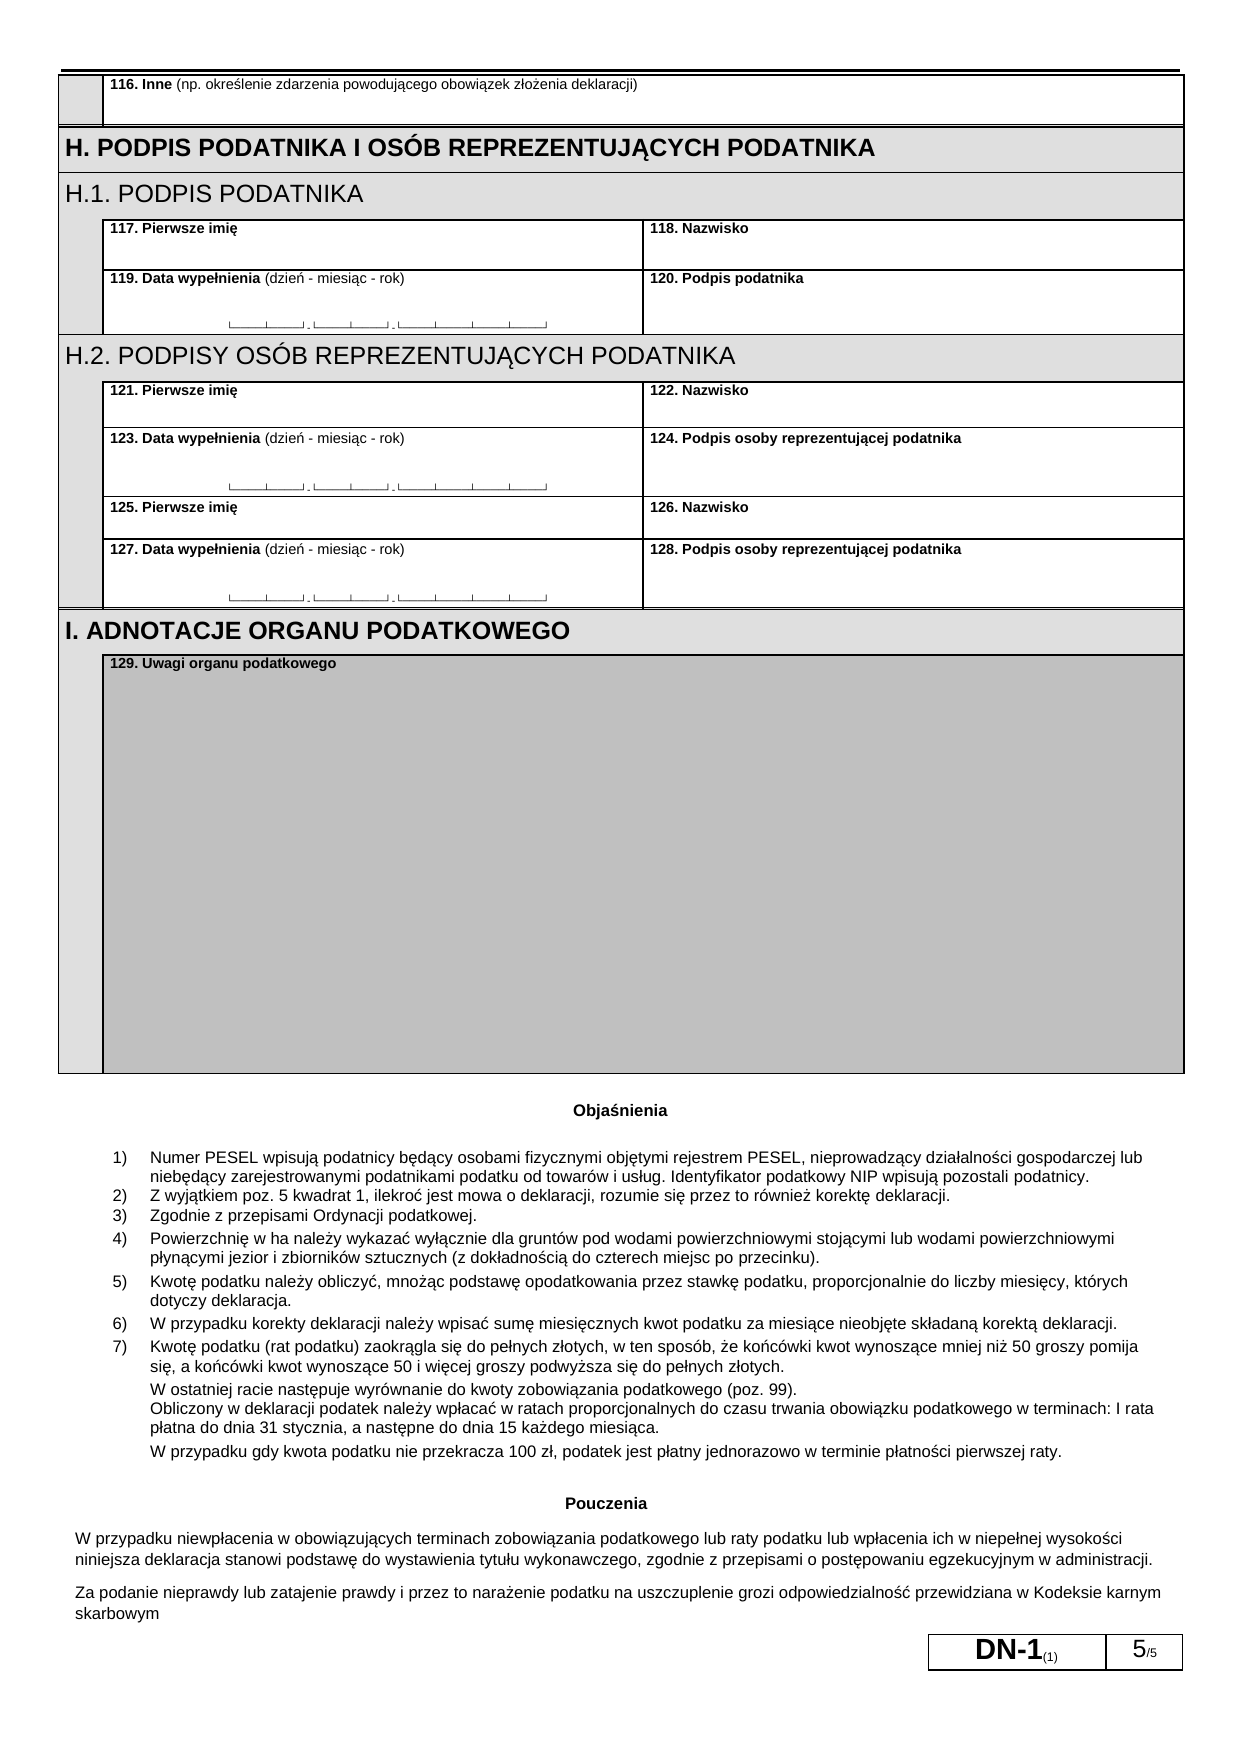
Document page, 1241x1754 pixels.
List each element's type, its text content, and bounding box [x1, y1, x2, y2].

list Kwotę podatku należy obliczyć, mnożąc podstawę opodatkowania przez stawkę podatku, proporcjonalnie do liczby miesięcy, których dotyczy deklaracja. [112, 1272, 1130, 1310]
list Kwotę podatku (rat podatku) zaokrągla się do pełnych złotych, w ten sposób, że końcówki kwot wynoszące mniej niż 50 groszy pomija się, a końcówki kwot wynoszące 50 i więcej groszy podwyższa się do pełnych złotych. [112, 1337, 1140, 1376]
table_cell H. PODPIS PODATNIKA I OSÓB REPREZENTUJĄCYCH PODATNIKA [59, 128, 1183, 172]
table_cell 123. Data wypełnienia (dzień - miesiąc - rok) └────┴────┘-└────┴────┘-└────┴────┴────┴────┘ [104, 428, 642, 496]
table_cell H.1. PODPIS PODATNIKA [59, 173, 1183, 219]
list Z wyjątkiem poz. 5 kwadrat 1, ilekroć jest mowa o deklaracji, rozumie się przez to również korektę deklaracji. [112, 1186, 1196, 1206]
list Powierzchnię w ha należy wykazać wyłącznie dla gruntów pod wodami powierzchniowymi stojącymi lub wodami powierzchniowymi płynącymi jezior i zbiorników sztucznych (z dokładnością do czterech miejsc po przecinku). [112, 1229, 1116, 1267]
table_cell [59, 381, 102, 607]
table_cell 128. Podpis osoby reprezentującej podatnika [644, 540, 1183, 607]
table_cell H.2. PODPISY OSÓB REPREZENTUJĄCYCH PODATNIKA [59, 335, 1183, 381]
list W przypadku korekty deklaracji należy wpisać sumę miesięcznych kwot podatku za miesiące nieobjęte składaną korektą deklaracji. [112, 1314, 1196, 1333]
subtitle Objaśnienia [573, 1101, 1196, 1120]
table_cell 122. Nazwisko [644, 383, 1183, 427]
text W przypadku niewpłacenia w obowiązujących terminach zobowiązania podatkowego lub raty podatku lub wpłacenia ich w niepełnej wysokości niniejsza deklaracja stanowi podstawę do wystawienia tytułu wykonawczego, zgodnie z przepisami o postępowaniu egzekucyjnym w administracji. [75, 1529, 1186, 1569]
list Numer PESEL wpisują podatnicy będący osobami fizycznymi objętymi rejestrem PESEL, nieprowadzący działalności gospodarczej lub niebędący zarejestrowanymi podatnikami podatku od towarów i usług. Identyfikator podatkowy NIP wpisują pozostali podatnicy. [112, 1148, 1144, 1186]
table_cell 121. Pierwsze imię [104, 383, 642, 427]
table_cell 118. Nazwisko [644, 221, 1183, 269]
list Zgodnie z przepisami Ordynacji podatkowej. [112, 1206, 1196, 1225]
table_cell I. ADNOTACJE ORGANU PODATKOWEGO [59, 610, 1183, 654]
table_cell 120. Podpis podatnika [644, 271, 1183, 334]
table_header [59, 76, 102, 124]
table_cell 124. Podpis osoby reprezentującej podatnika [644, 428, 1183, 496]
text W przypadku gdy kwota podatku nie przekracza 100 zł, podatek jest płatny jednorazowo w terminie płatności pierwszej raty. [150, 1442, 1196, 1461]
table_cell 129. Uwagi organu podatkowego [104, 656, 1183, 1073]
table_cell 117. Pierwsze imię [104, 221, 642, 269]
text Obliczony w deklaracji podatek należy wpłacać w ratach proporcjonalnych do czasu trwania obowiązku podatkowego w terminach: I rata płatna do dnia 31 stycznia, a następne do dnia 15 każdego miesiąca. [150, 1399, 1157, 1437]
table_cell [59, 654, 102, 1073]
table_cell 126. Nazwisko [644, 497, 1183, 538]
table_cell 125. Pierwsze imię [104, 497, 642, 538]
text Za podanie nieprawdy lub zatajenie prawdy i przez to narażenie podatku na uszczuplenie grozi odpowiedzialność przewidziana w Kodeksie karnym skarbowym [75, 1583, 1196, 1623]
text W ostatniej racie następuje wyrównanie do kwoty zobowiązania podatkowego (poz. 99). [150, 1380, 1196, 1399]
table_cell [59, 219, 102, 334]
table_header 116. Inne (np. określenie zdarzenia powodującego obowiązek złożenia deklaracji) [104, 76, 1183, 124]
subtitle Pouczenia [565, 1494, 1196, 1513]
table_cell 127. Data wypełnienia (dzień - miesiąc - rok) └────┴────┘-└────┴────┘-└────┴────┴────┴────┘ [104, 540, 642, 607]
table_cell 119. Data wypełnienia (dzień - miesiąc - rok) └────┴────┘-└────┴────┘-└────┴────┴────┴────┘ [104, 271, 642, 334]
